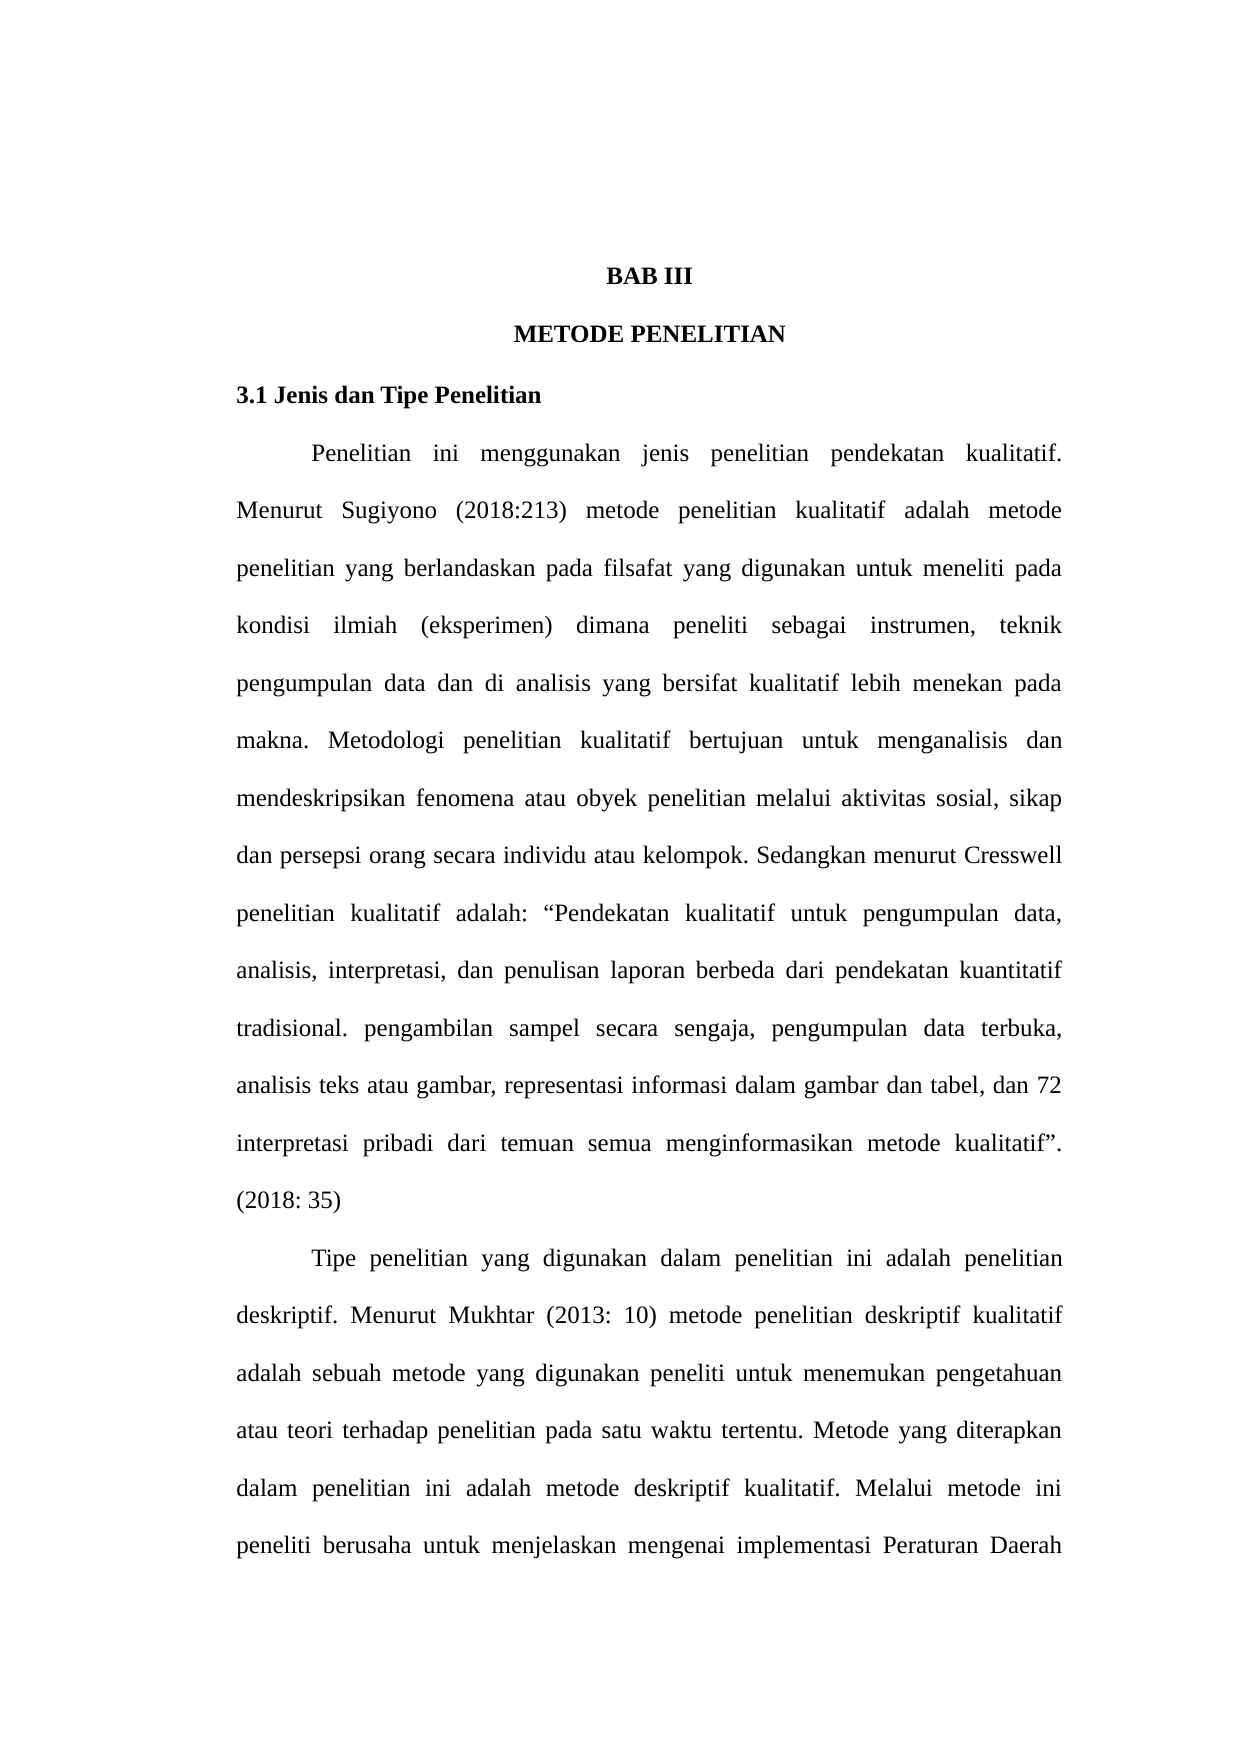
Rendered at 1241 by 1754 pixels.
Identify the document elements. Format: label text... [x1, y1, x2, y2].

subtitle 3.1 Jenis dan Tipe Penelitian [236, 380, 1063, 409]
subtitle BAB III METODE PENELITIAN [236, 261, 1063, 347]
list Penelitian ini menggunakan jenis penelitian pendekatan kualitatif. Menurut Sugiyono (2018:213) metode penelitian kualitatif adalah metode penelitian yang berlandaskan pada filsafat yang digunakan untuk meneliti pada kondisi ilmiah (eksperimen) dimana peneliti sebagai instrumen, teknik pengumpulan data dan di analisis yang bersifat kualitatif lebih menekan pada makna. Metodologi penelitian kualitatif bertujuan untuk menganalisis dan mendeskripsikan fenomena atau obyek penelitian melalui aktivitas sosial, sikap dan persepsi orang secara individu atau kelompok. Sedangkan menurut Cresswell penelitian kualitatif adalah: “Pendekatan kualitatif untuk pengumpulan data, analisis, interpretasi, dan penulisan laporan berbeda dari pendekatan kuantitatif tradisional. pengambilan sampel secara sengaja, pengumpulan data terbuka, analisis teks atau gambar, representasi informasi dalam gambar dan tabel, dan 72 interpretasi pribadi dari temuan semua menginformasikan metode kualitatif”. (2018: 35) [236, 438, 1063, 1214]
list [236, 1243, 1063, 1559]
